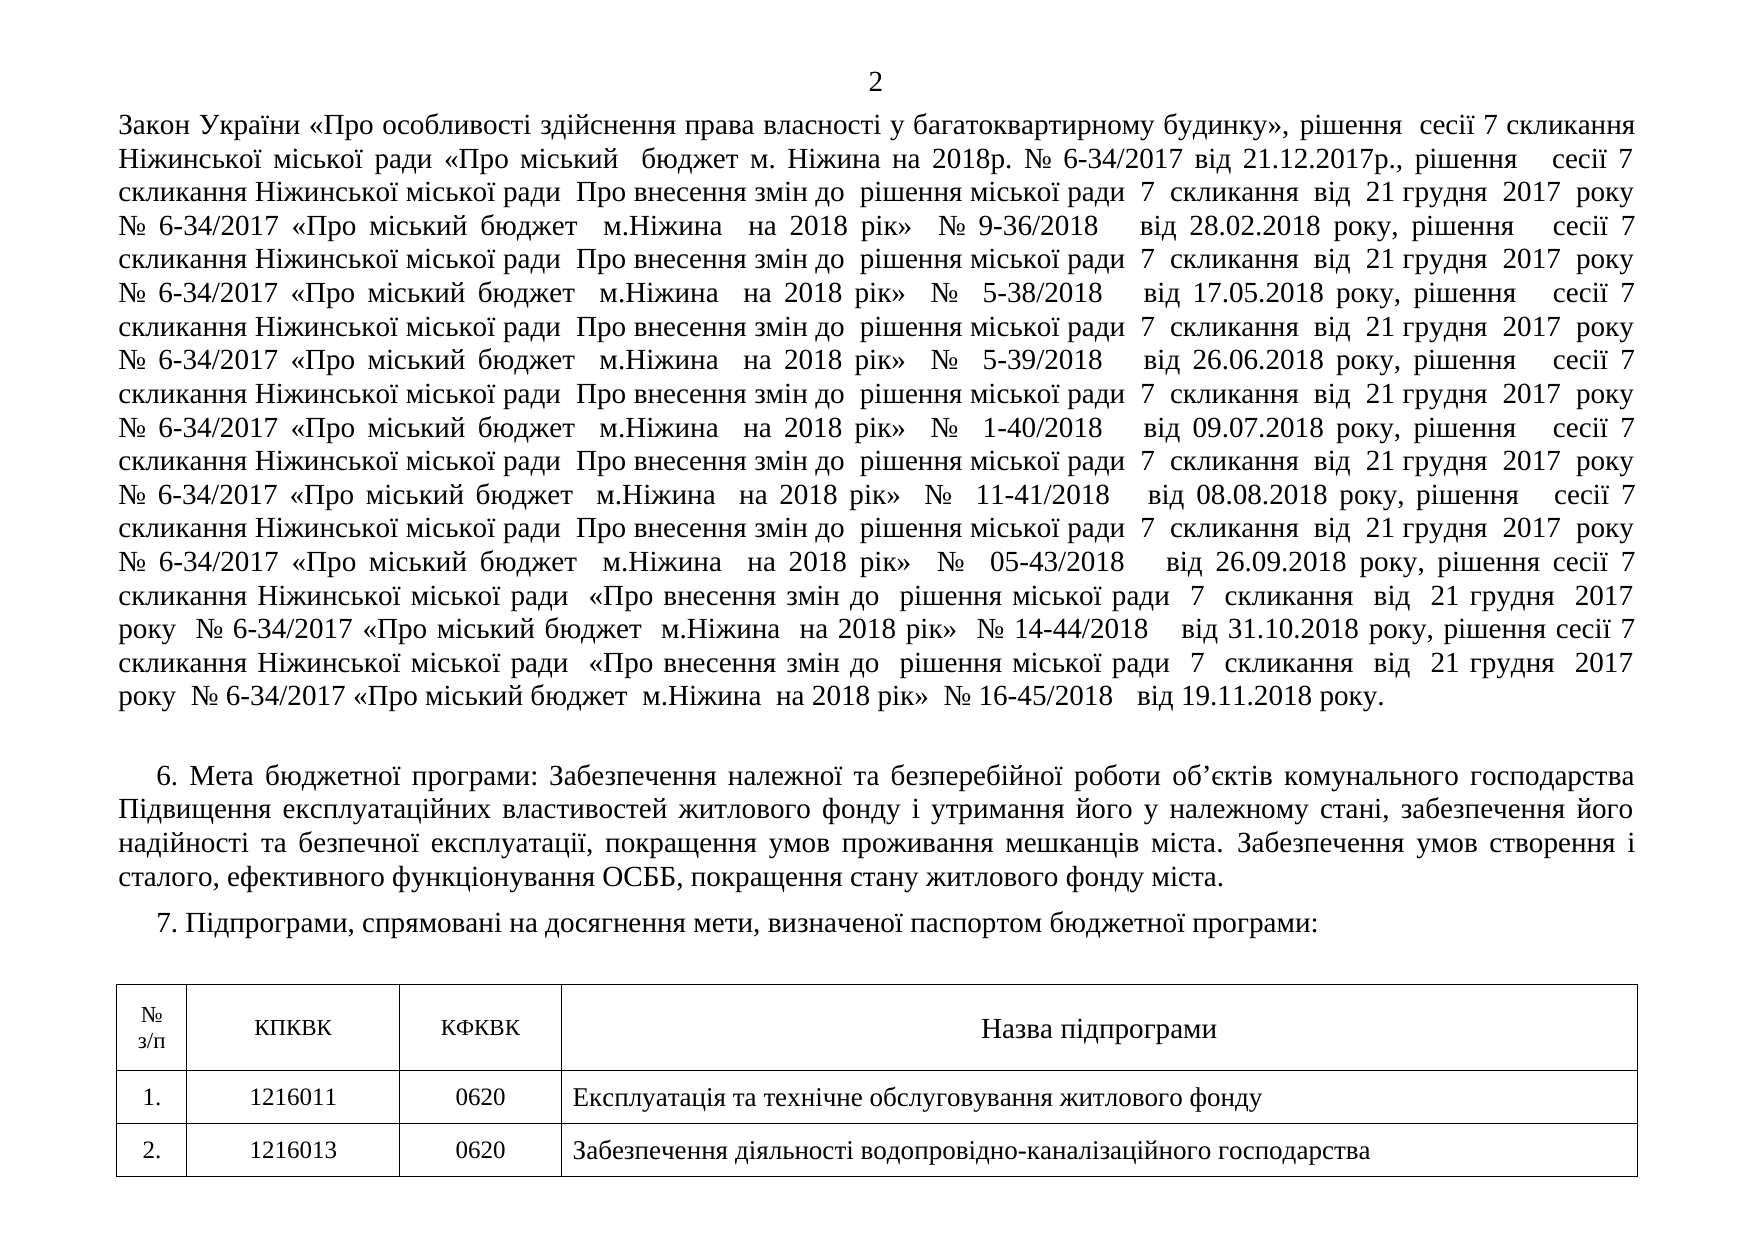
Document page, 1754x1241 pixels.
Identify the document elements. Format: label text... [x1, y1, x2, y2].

table_cell 1216011 [187, 1071, 399, 1123]
table_header КФКВК [400, 985, 561, 1070]
text 6. Мета бюджетної програми: Забезпечення належної та безперебійної роботи об’єктів комунального господарства Підвищення експлуатаційних властивостей житлового фонду і утримання його у належному стані, забезпечення його надійності та безпечної експлуатації, покращення умов проживання мешканців міста. Забезпечення умов створення і сталого, ефективного функціонування ОСББ, покращення стану житлового фонду міста. [118, 758, 1636, 892]
table_cell 1216013 [187, 1124, 399, 1176]
table_header КПКВК [187, 985, 399, 1070]
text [118, 107, 1636, 712]
table_cell 2. [117, 1124, 186, 1176]
table_header № з/п [117, 985, 186, 1070]
table_cell Забезпечення діяльності водопровідно-каналізаційного господарства [562, 1124, 1637, 1176]
table_cell Експлуатація та технічне обслуговування житлового фонду [562, 1071, 1637, 1123]
text 7. Підпрограми, спрямовані на досягнення мети, визначеної паспортом бюджетної програми: [118, 905, 1636, 938]
table_cell 0620 [400, 1071, 561, 1123]
table_cell 0620 [400, 1124, 561, 1176]
table_cell 1. [117, 1071, 186, 1123]
table_header Назва підпрограми [562, 985, 1637, 1070]
